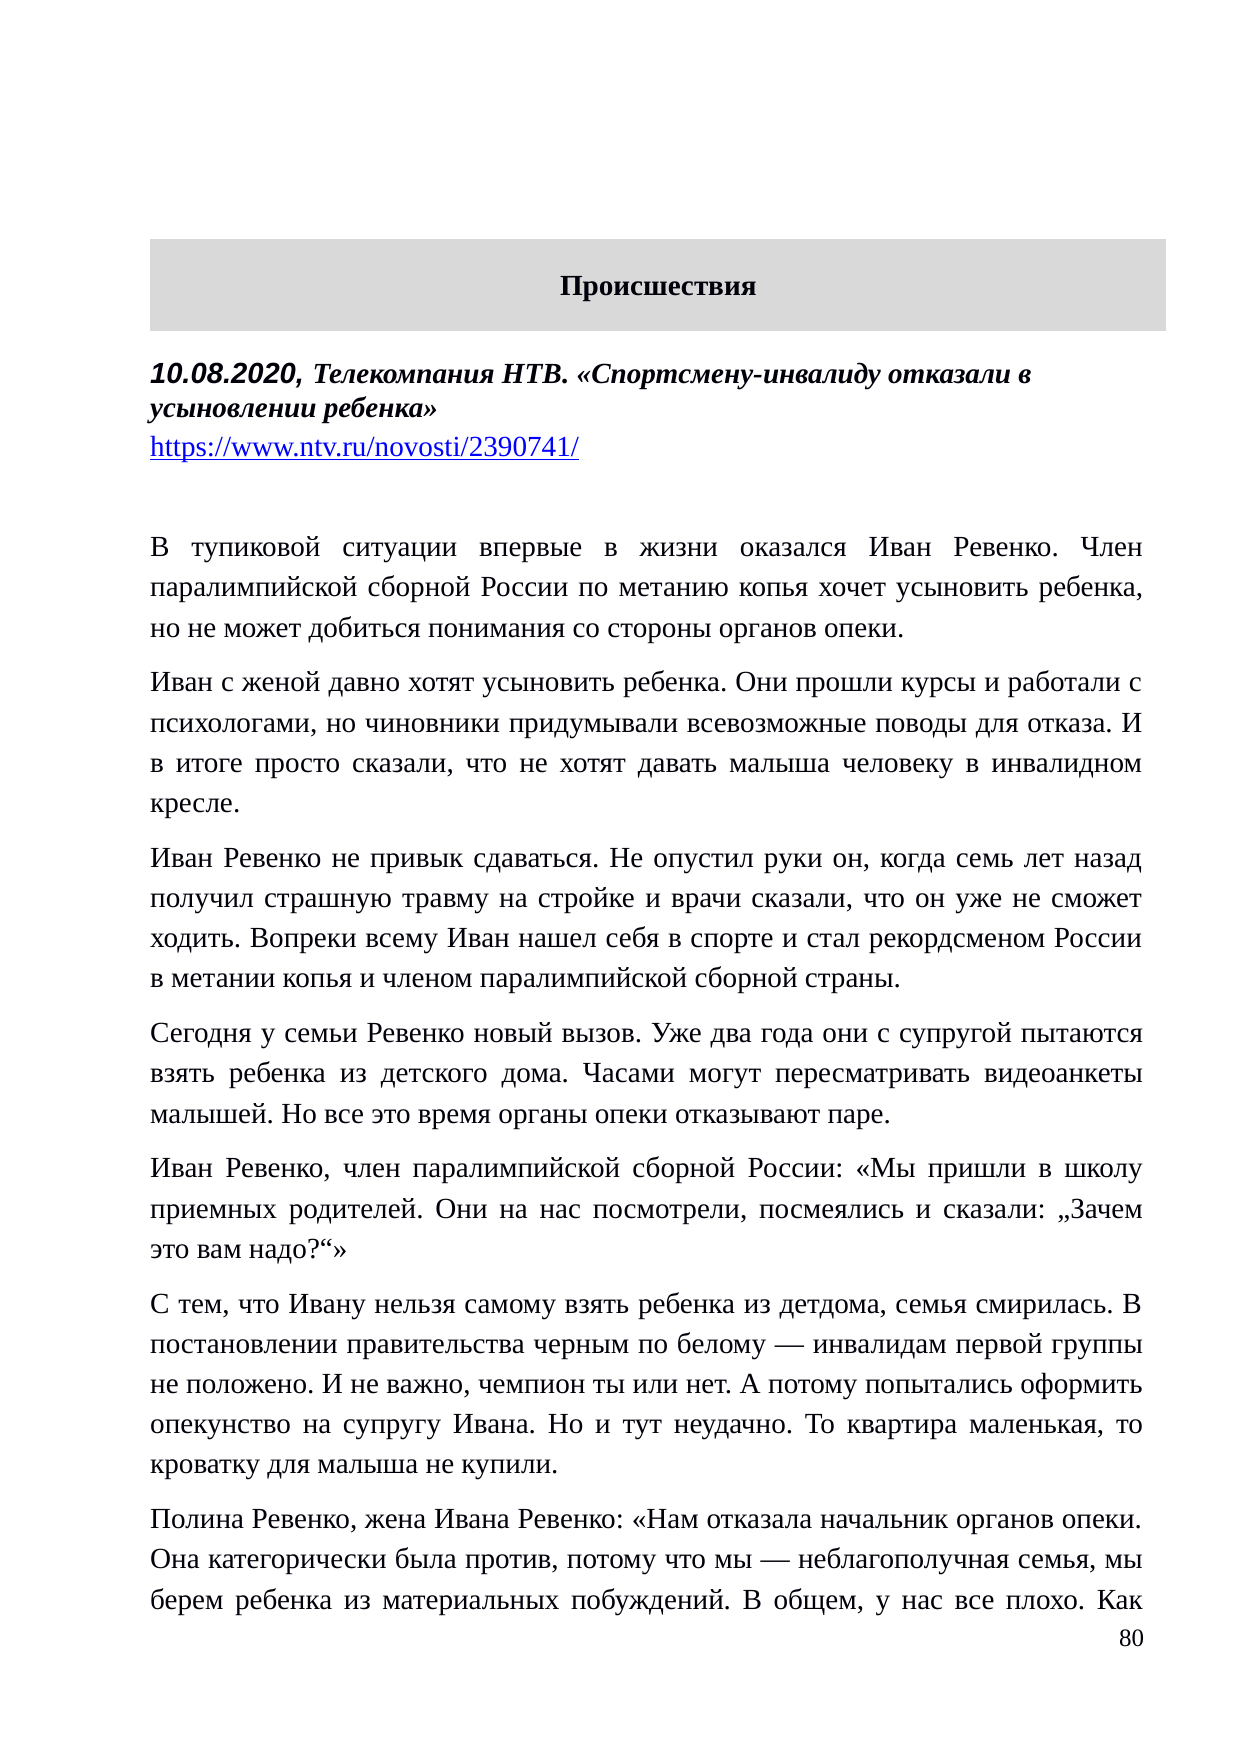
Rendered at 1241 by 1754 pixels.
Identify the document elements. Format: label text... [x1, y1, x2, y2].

text Иван Ревенко не привык сдаваться. Не опустил руки он, когда семь лет назад получил страшную травму на стройке и врачи сказали, что он уже не сможет ходить. Вопреки всему Иван нашел себя в спорте и стал рекордсменом России в метании копья и членом паралимпийской сборной страны. [150, 840, 1144, 994]
table_header Происшествия [150, 239, 1166, 331]
text https://www.ntv.ru/novosti/2390741/ [150, 429, 1144, 463]
text Иван с женой давно хотят усыновить ребенка. Они прошли курсы и работали с психологами, но чиновники придумывали всевозможные поводы для отказа. И в итоге просто сказали, что не хотят давать малыша человеку в инвалидном кресле. [150, 664, 1144, 819]
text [150, 1501, 1144, 1615]
text Сегодня у семьи Ревенко новый вызов. Уже два года они с супругой пытаются взять ребенка из детского дома. Часами могут пересматривать видеоанкеты малышей. Но все это время органы опеки отказывают паре. [150, 1015, 1144, 1129]
subtitle 10.08.2020, Телекомпания НТВ. «Спортсмену-инвалиду отказали в усыновлении ребенка» [150, 356, 1144, 423]
text Иван Ревенко, член паралимпийской сборной России: «Мы пришли в школу приемных родителей. Они на нас посмотрели, посмеялись и сказали: „Зачем это вам надо?“» [150, 1151, 1144, 1264]
text В тупиковой ситуации впервые в жизни оказался Иван Ревенко. Член паралимпийской сборной России по метанию копья хочет усыновить ребенка, но не может добиться понимания со стороны органов опеки. [150, 529, 1144, 643]
text С тем, что Ивану нельзя самому взять ребенка из детдома, семья смирилась. В постановлении правительства черным по белому — инвалидам первой группы не положено. И не важно, чемпион ты или нет. А потому попытались оформить опекунство на супругу Ивана. Но и тут неудачно. То квартира маленькая, то кроватку для малыша не купили. [150, 1286, 1144, 1480]
